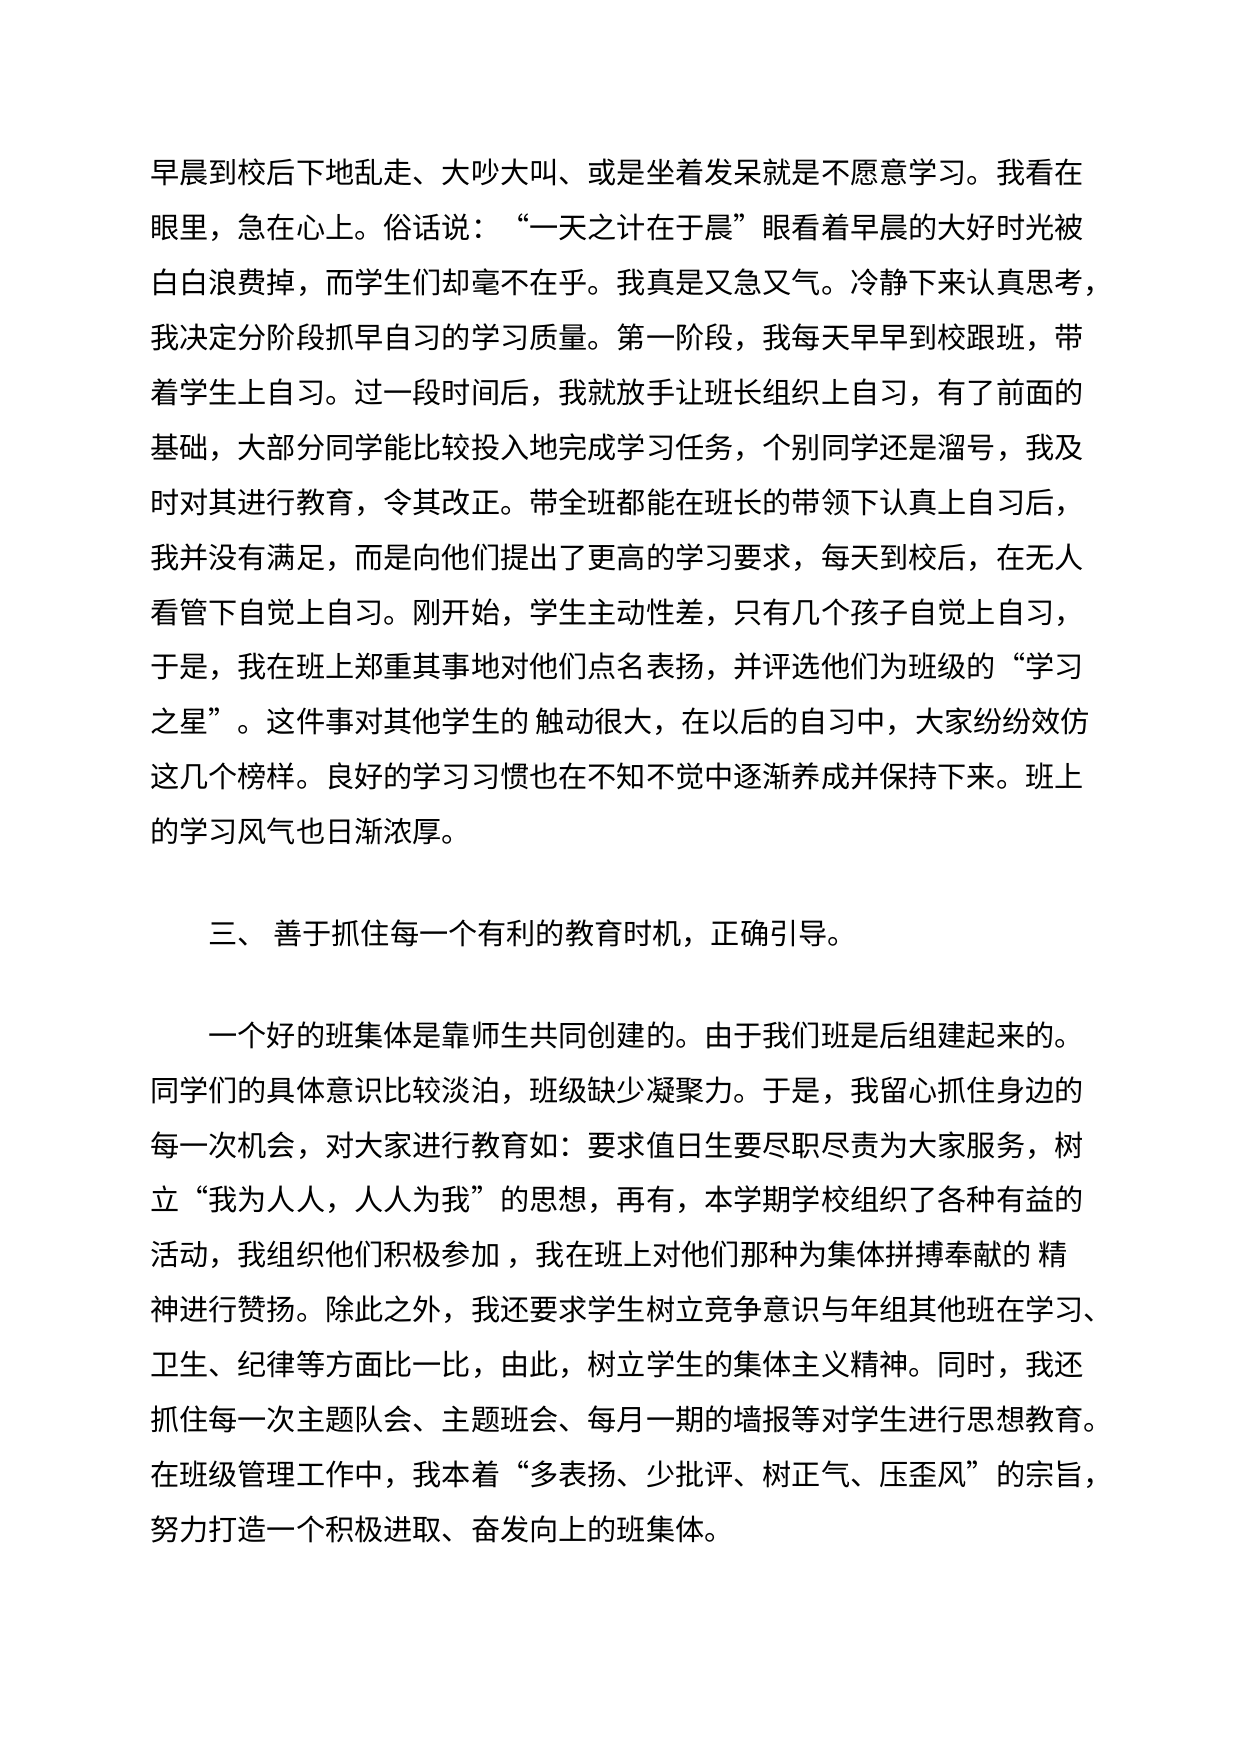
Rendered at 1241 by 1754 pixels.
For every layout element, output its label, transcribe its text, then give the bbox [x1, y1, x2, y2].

text 一个好的班集体是靠师生共同创建的。由于我们班是后组建起来的。同学们的具体意识比较淡泊，班级缺少凝聚力。于是，我留心抓住身边的每一次机会，对大家进行教育如：要求值日生要尽职尽责为大家服务，树立“我为人人，人人为我”的思想，再有，本学期学校组织了各种有益的活动，我组织他们积极参加 ，我在班上对他们那种为集体拼搏奉献的 精神进行赞扬。除此之外，我还要求学生树立竞争意识与年组其他班在学习、卫生、纪律等方面比一比，由此，树立学生的集体主义精神。同时，我还抓住每一次主题队会、主题班会、每月一期的墙报等对学生进行思想教育。在班级管理工作中，我本着“多表扬、少批评、树正气、压歪风”的宗旨，努力打造一个积极进取、奋发向上的班集体。 [150, 1012, 1090, 1549]
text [150, 150, 1090, 851]
text 三、 善于抓住每一个有利的教育时机，正确引导。 [150, 911, 1090, 953]
